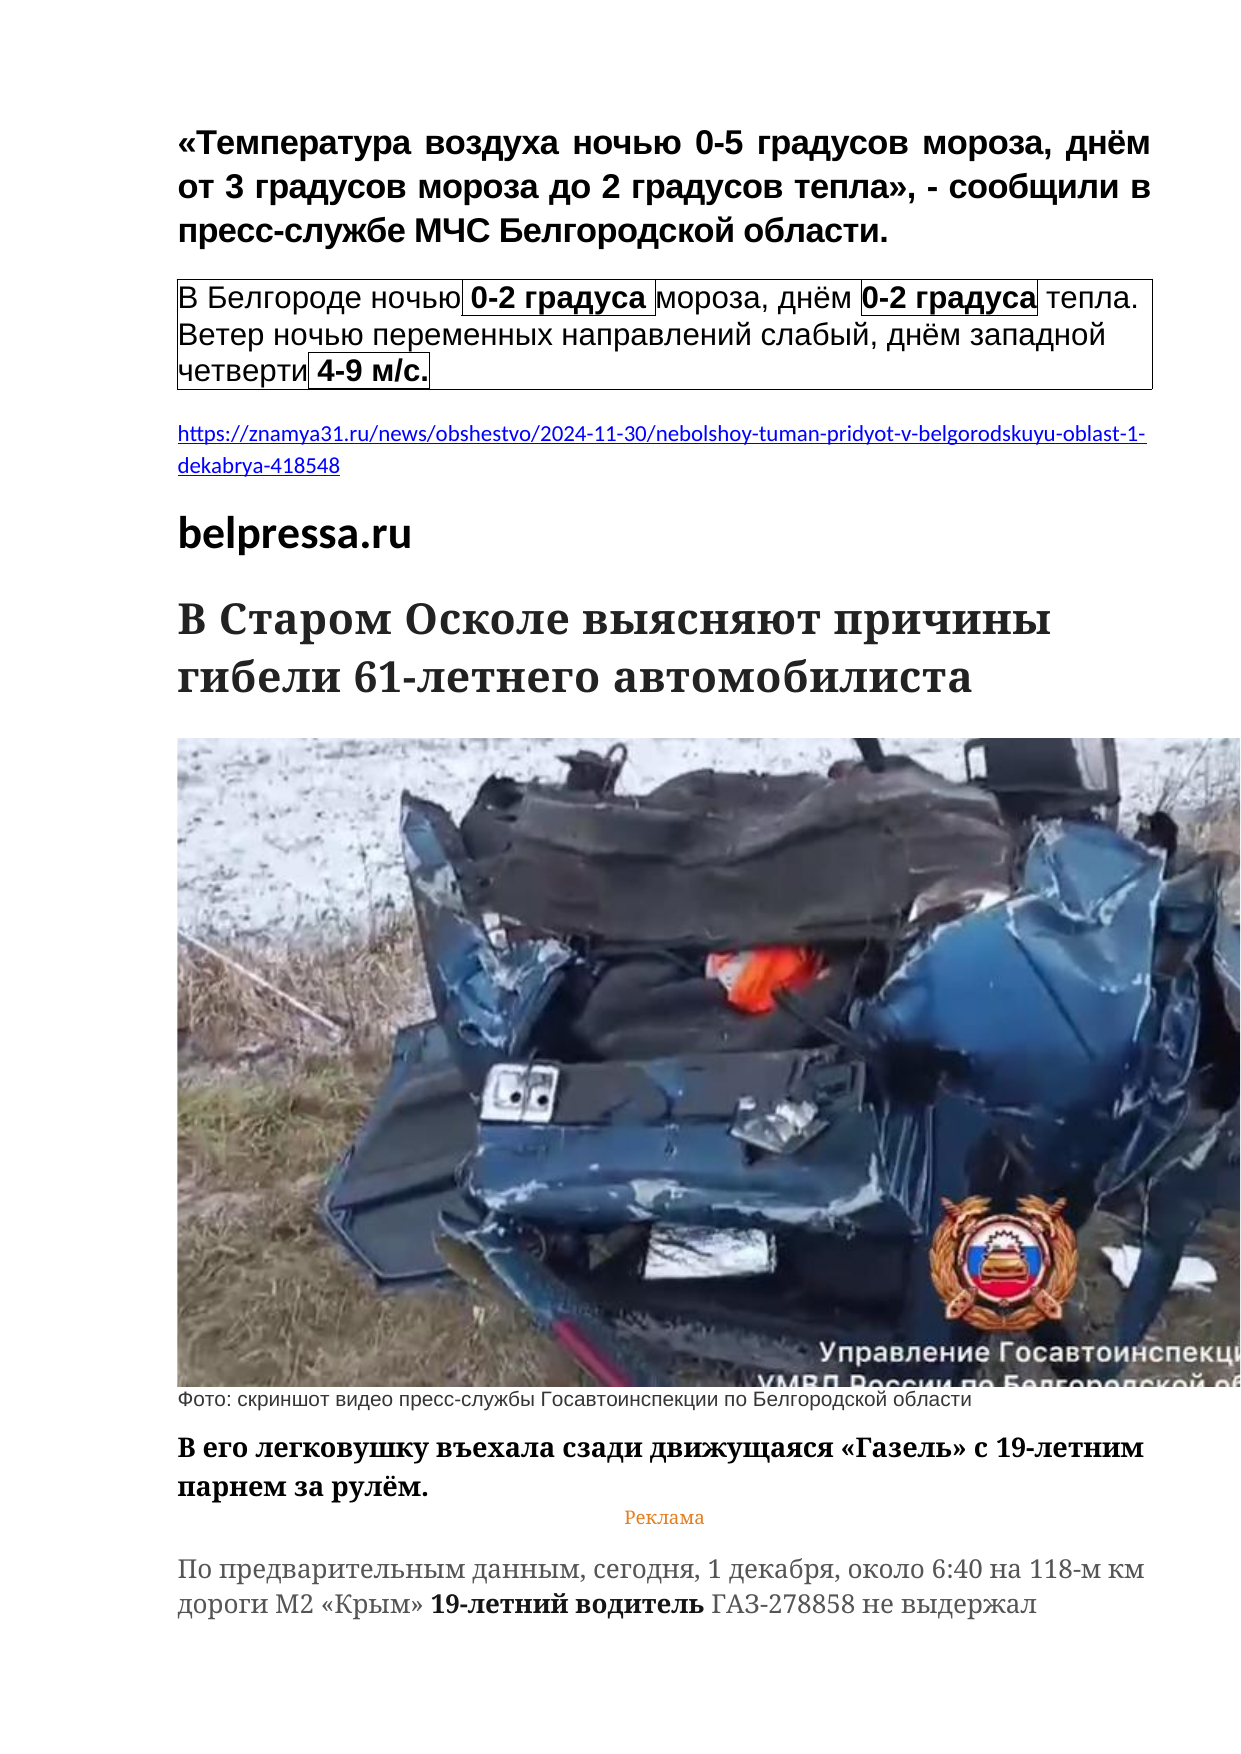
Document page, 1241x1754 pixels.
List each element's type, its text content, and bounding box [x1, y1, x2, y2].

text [177, 1550, 1152, 1621]
text Фото: скриншот видео пресс-службы Госавтоинспекции по Белгородской области [177, 1387, 1152, 1410]
text belpressa.ru [177, 504, 1152, 560]
text В Белгороде ночью 0-2 градуса мороза, днём 0-2 градуса тепла. Ветер ночью переменных направлений слабый, днём западной четверти 4-9 м/с. [178, 280, 1152, 389]
text В Старом Осколе выясняют причины гибели 61-летнего автомобилиста [177, 589, 1152, 705]
text «Температура воздуха ночью 0-5 градусов мороза, днём от 3 градусов мороза до 2 градусов тепла», - сообщили в пресс-службе МЧС Белгородской области. [177, 118, 1152, 249]
text https://znamya31.ru/news/obshestvo/2024-11-30/nebolshoy-tuman-pridyot-v-belgorodskuyu-oblast-1-dekabrya-418548 [177, 419, 1152, 479]
text В его легковушку въехала сзади движущаяся «Газель» с 19-летним парнем за рулём. [177, 1426, 1152, 1504]
picture [177, 738, 1241, 1387]
text Реклама [177, 1504, 1152, 1529]
